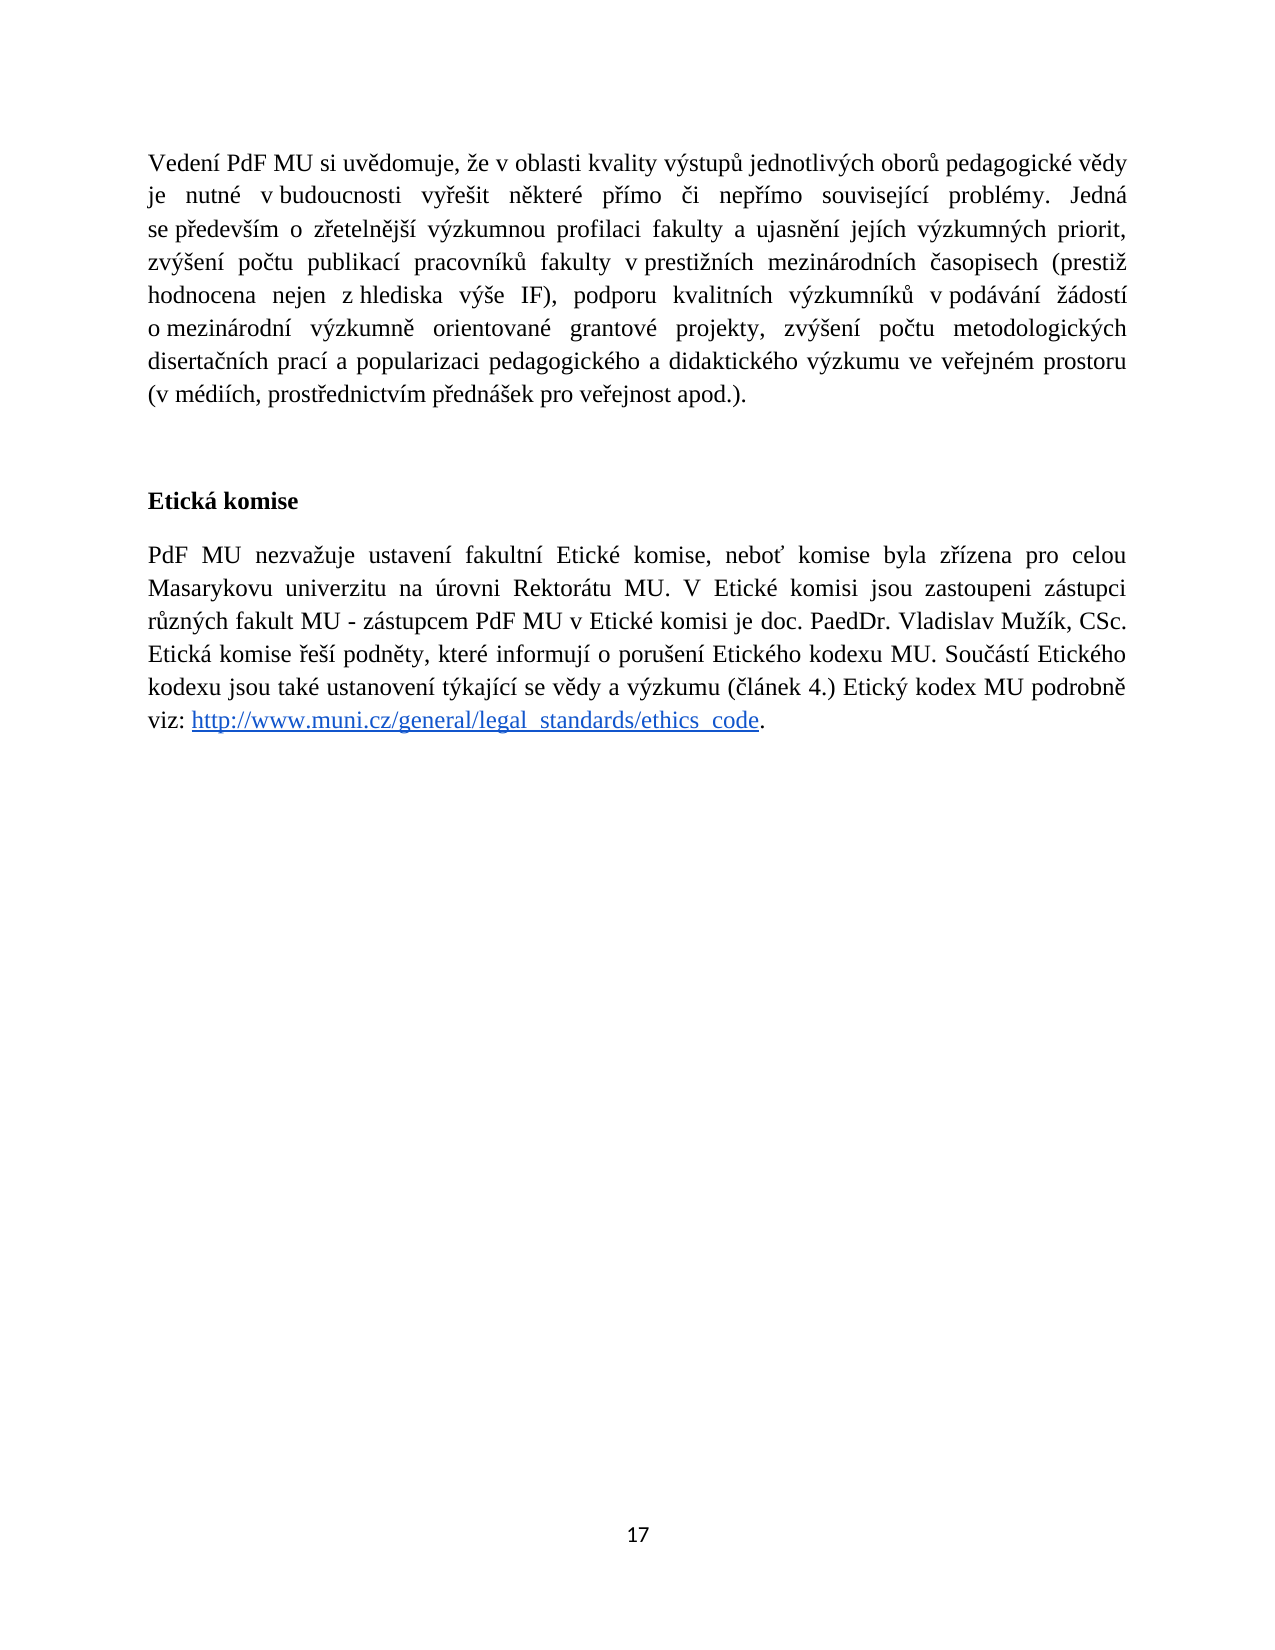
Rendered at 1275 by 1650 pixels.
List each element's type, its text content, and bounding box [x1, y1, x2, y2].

text Etická komise [148, 486, 1127, 515]
text PdF MU nezvažuje ustavení fakultní Etické komise, neboť komise byla zřízena pro celou Masarykovu univerzitu na úrovni Rektorátu MU. V Etické komisi jsou zastoupeni zástupci různých fakult MU - zástupcem PdF MU v Etické komisi je doc. PaedDr. Vladislav Mužík, CSc. Etická komise řeší podněty, které informují o porušení Etického kodexu MU. Součástí Etického kodexu jsou také ustanovení týkající se vědy a výzkumu (článek 4.) Etický kodex MU podrobně viz: http://www.muni.cz/general/legal_standards/ethics_code. [148, 540, 1127, 734]
text Vedení PdF MU si uvědomuje, že v oblasti kvality výstupů jednotlivých oborů pedagogické vědy je nutné v budoucnosti vyřešit některé přímo či nepřímo související problémy. Jedná se především o zřetelnější výzkumnou profilaci fakulty a ujasnění jejích výzkumných priorit, zvýšení počtu publikací pracovníků fakulty v prestižních mezinárodních časopisech (prestiž hodnocena nejen z hlediska výše IF), podporu kvalitních výzkumníků v podávání žádostí o mezinárodní výzkumně orientované grantové projekty, zvýšení počtu metodologických disertačních prací a popularizaci pedagogického a didaktického výzkumu ve veřejném prostoru (v médiích, prostřednictvím přednášek pro veřejnost apod.). [148, 148, 1127, 407]
